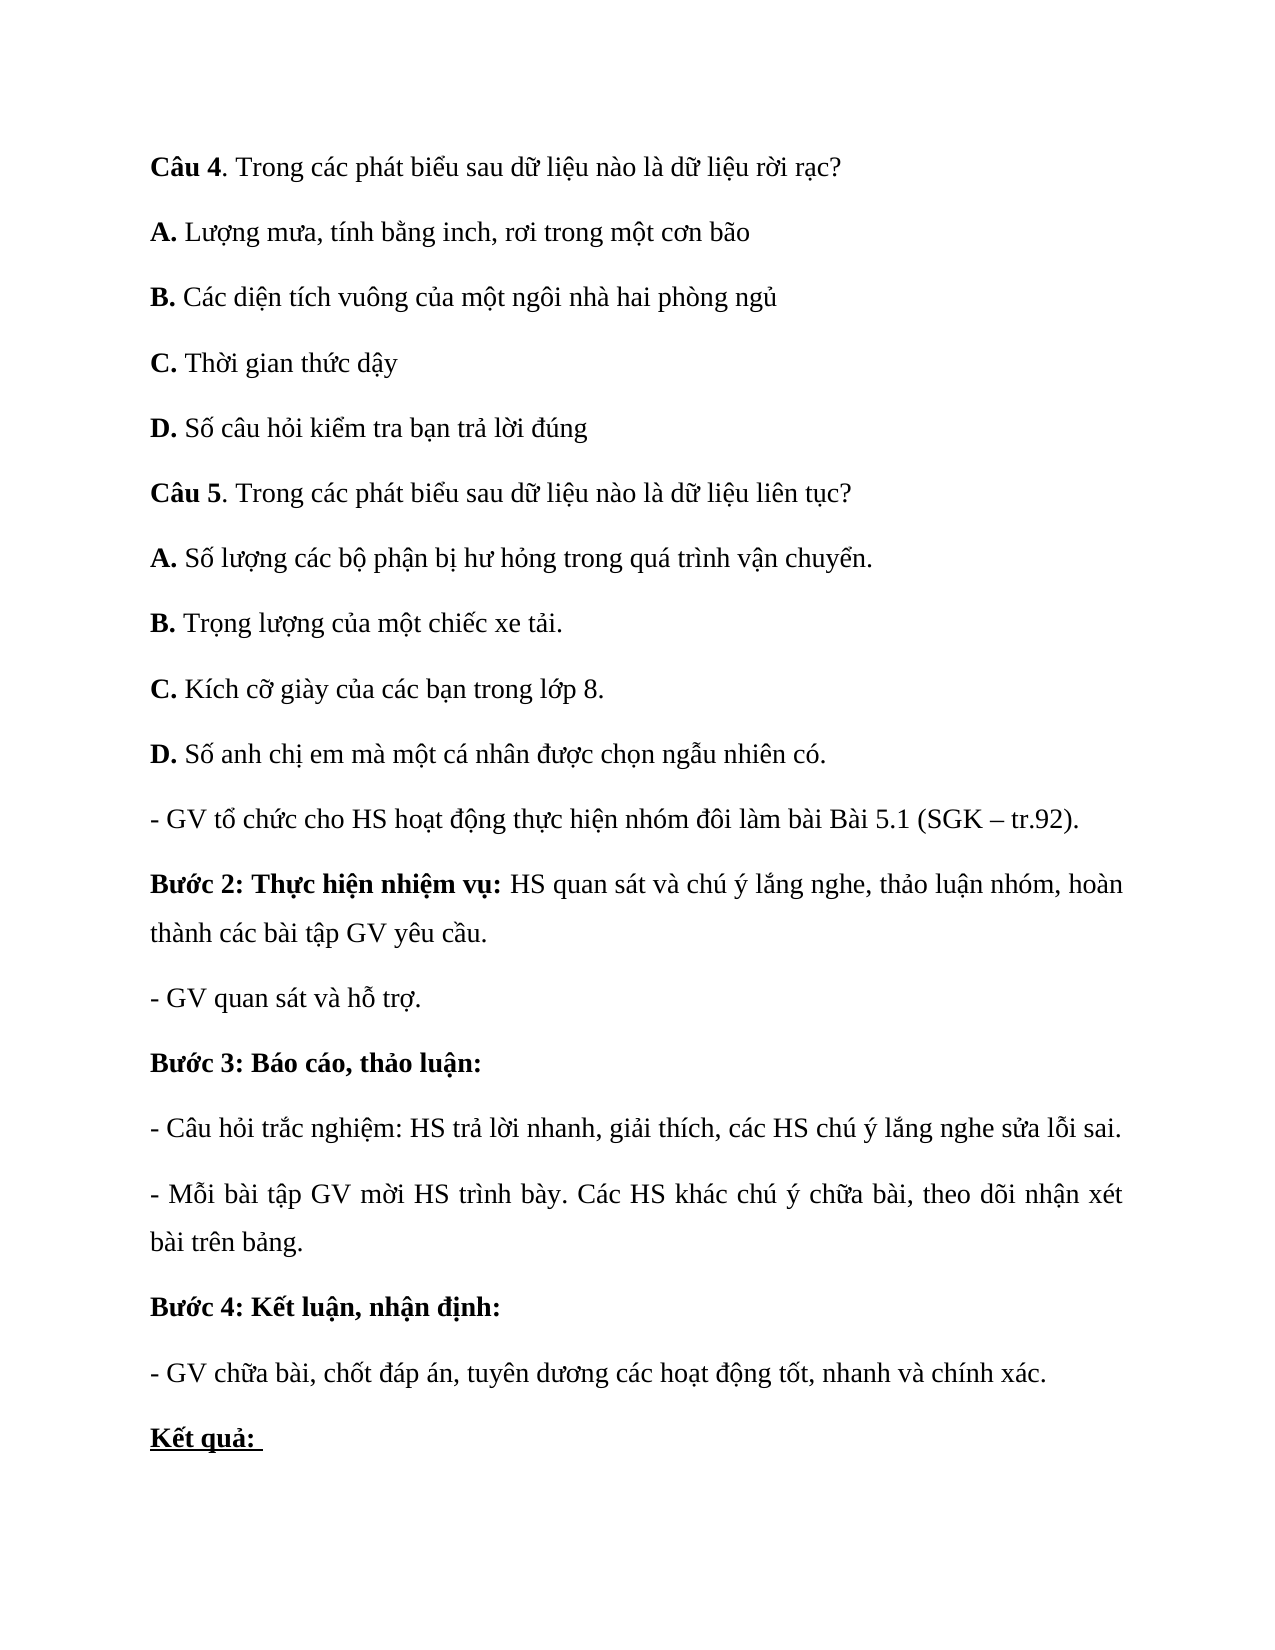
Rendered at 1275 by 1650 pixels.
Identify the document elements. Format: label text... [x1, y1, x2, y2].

text Bước 2: Thực hiện nhiệm vụ: HS quan sát và chú ý lắng nghe, thảo luận nhóm, hoàn thành các bài tập GV yêu cầu. [150, 867, 1125, 948]
text - GV chữa bài, chốt đáp án, tuyên dương các hoạt động tốt, nhanh và chính xác. [150, 1356, 1125, 1388]
text D. Số anh chị em mà một cá nhân được chọn ngẫu nhiên có. [150, 737, 1125, 769]
text Câu 5. Trong các phát biểu sau dữ liệu nào là dữ liệu liên tục? [150, 476, 1125, 508]
text Kết quả: [150, 1421, 1125, 1453]
text - Câu hỏi trắc nghiệm: HS trả lời nhanh, giải thích, các HS chú ý lắng nghe sửa lỗi sai. [150, 1111, 1125, 1144]
text Bước 4: Kết luận, nhận định: [150, 1290, 1125, 1323]
text B. Trọng lượng của một chiếc xe tải. [150, 606, 1125, 639]
text A. Số lượng các bộ phận bị hư hỏng trong quá trình vận chuyển. [150, 541, 1125, 574]
text Bước 3: Báo cáo, thảo luận: [150, 1046, 1125, 1079]
text D. Số câu hỏi kiểm tra bạn trả lời đúng [150, 411, 1125, 443]
text - GV quan sát và hỗ trợ. [150, 981, 1125, 1013]
text - Mỗi bài tập GV mời HS trình bày. Các HS khác chú ý chữa bài, theo dõi nhận xét bài trên bảng. [150, 1177, 1125, 1258]
text C. Thời gian thức dậy [150, 346, 1125, 378]
text - GV tổ chức cho HS hoạt động thực hiện nhóm đôi làm bài Bài 5.1 (SGK – tr.92). [150, 802, 1125, 834]
text B. Các diện tích vuông của một ngôi nhà hai phòng ngủ [150, 280, 1125, 313]
text C. Kích cỡ giày của các bạn trong lớp 8. [150, 672, 1125, 704]
text Câu 4. Trong các phát biểu sau dữ liệu nào là dữ liệu rời rạc? [150, 150, 1125, 182]
text A. Lượng mưa, tính bằng inch, rơi trong một cơn bão [150, 215, 1125, 248]
